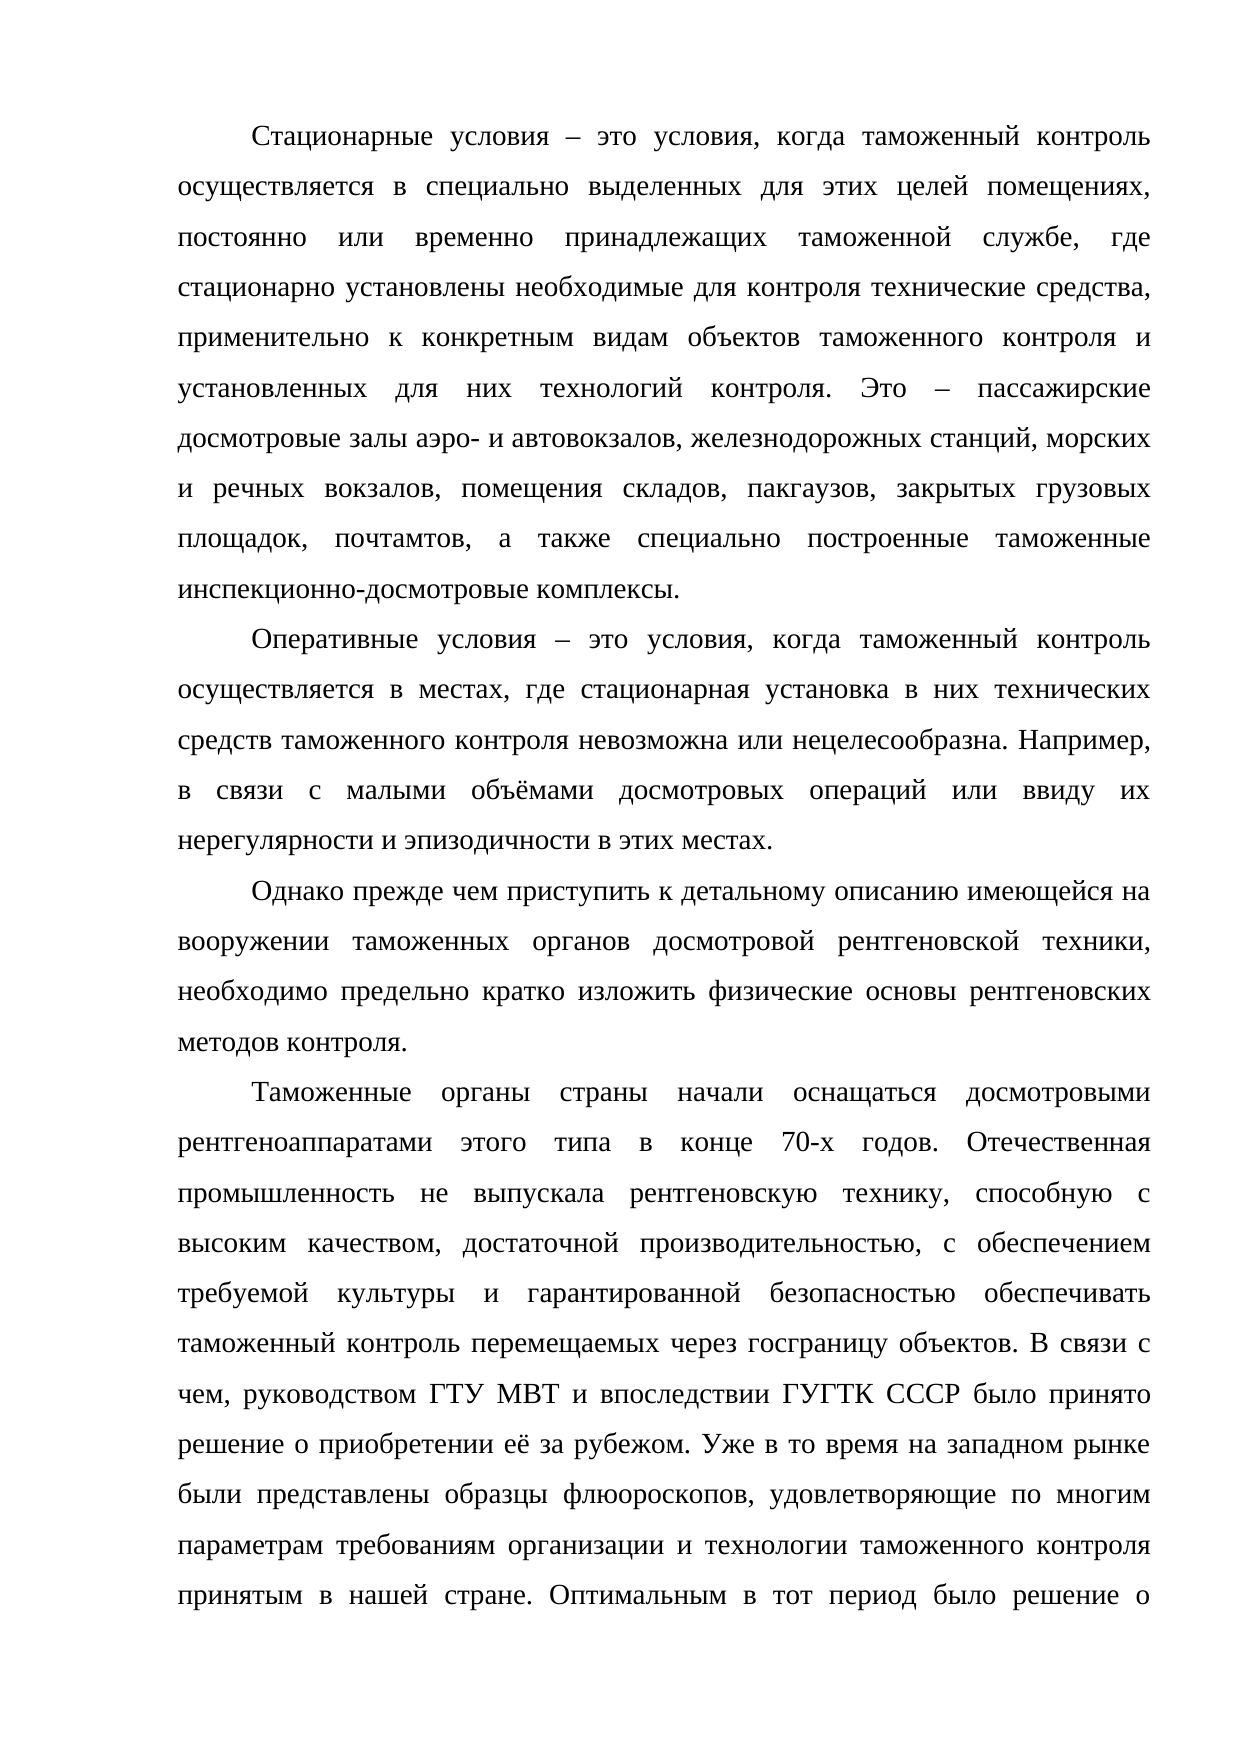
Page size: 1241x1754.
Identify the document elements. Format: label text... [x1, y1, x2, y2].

text Стационарные условия – это условия, когда таможенный контроль осуществляется в специально выделенных для этих целей помещениях, постоянно или временно принадлежащих таможенной службе, где стационарно установлены необходимые для контроля технические средства, применительно к конкретным видам объектов таможенного контроля и установленных для них технологий контроля. Это – пассажирские досмотровые залы аэро- и автовокзалов, железнодорожных станций, морских и речных вокзалов, помещения складов, пакгаузов, закрытых грузовых площадок, почтамтов, а также специально построенные таможенные инспекционно-досмотровые комплексы. [177, 118, 1152, 604]
text Оперативные условия – это условия, когда таможенный контроль осуществляется в местах, где стационарная установка в них технических средств таможенного контроля невозможна или нецелесообразна. Например, в связи с малыми объёмами досмотровых операций или ввиду их нерегулярности и эпизодичности в этих местах. [177, 621, 1152, 856]
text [177, 1074, 1152, 1611]
text Однако прежде чем приступить к детальному описанию имеющейся на вооружении таможенных органов досмотровой рентгеновской техники, необходимо предельно кратко изложить физические основы рентгеновских методов контроля. [177, 873, 1152, 1057]
